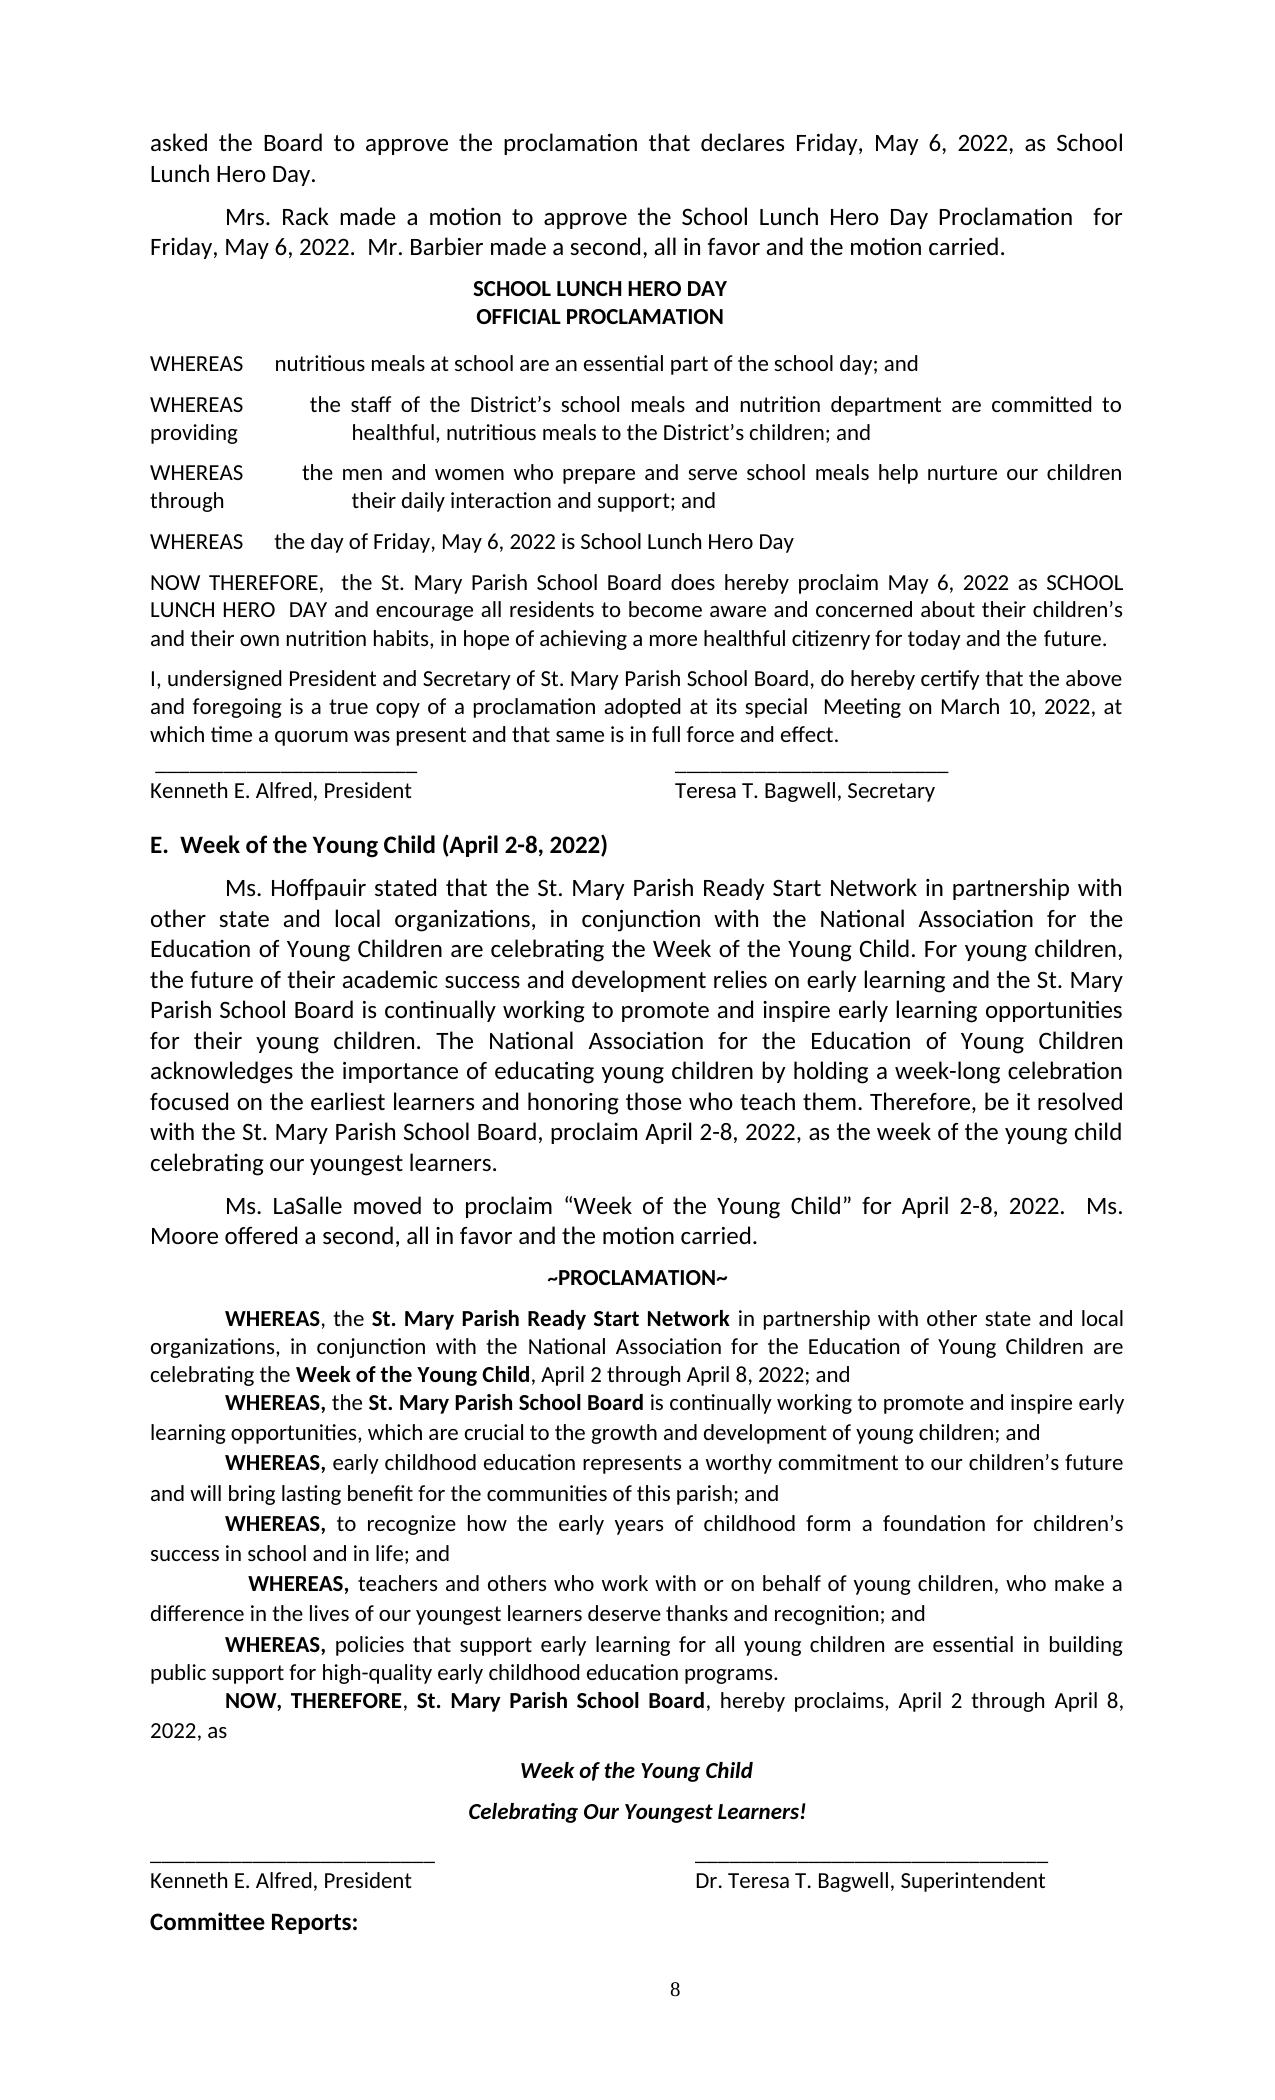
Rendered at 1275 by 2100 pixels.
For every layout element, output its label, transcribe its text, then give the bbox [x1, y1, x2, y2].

subtitle Committee Reports: [150, 1906, 1125, 1937]
text ~PROCLAMATION~ [150, 1263, 1125, 1292]
text NOW THEREFORE, the St. Mary Parish School Board does hereby proclaim May 6, 2022 as SCHOOL LUNCH HERO DAY and encourage all residents to become aware and concerned about their children’s and their own nutrition habits, in hope of achieving a more healthful citizenry for today and the future. [150, 568, 1125, 652]
text WHEREAS the staff of the District’s school meals and nutrition department are committed to providing healthful, nutritious meals to the District’s children; and [150, 390, 1125, 446]
text WHEREAS the men and women who prepare and serve school meals help nurture our children through their daily interaction and support; and [150, 458, 1125, 514]
text WHEREAS, early childhood education represents a worthy commitment to our children’s future and will bring lasting benefit for the communities of this parish; and [150, 1448, 1125, 1507]
text OFFICIAL PROCLAMATION [150, 303, 1050, 331]
text Mrs. Rack made a motion to approve the School Lunch Hero Day Proclamation for Friday, May 6, 2022. Mr. Barbier made a second, all in favor and the motion carried. [150, 201, 1125, 262]
text Week of the Young Child [150, 1757, 1125, 1785]
text WHEREAS, teachers and others who work with or on behalf of young children, who make a difference in the lives of our youngest learners deserve thanks and recognition; and [150, 1569, 1125, 1628]
text WHEREAS, the St. Mary Parish School Board is continually working to promote and inspire early learning opportunities, which are crucial to the growth and development of young children; and [150, 1388, 1125, 1446]
text WHEREAS nutritious meals at school are an essential part of the school day; and [150, 349, 1125, 377]
text NOW, THEREFORE, St. Mary Parish School Board, hereby proclaims, April 2 through April 8, 2022, as [150, 1686, 1125, 1744]
text WHEREAS, the St. Mary Parish Ready Start Network in partnership with other state and local organizations, in conjunction with the National Association for the Education of Young Children are celebrating the Week of the Young Child, April 2 through April 8, 2022; and [150, 1304, 1125, 1388]
text _______________________ ________________________ [150, 748, 1125, 776]
text WHEREAS, to recognize how the early years of childhood form a foundation for children’s success in school and in life; and [150, 1509, 1125, 1567]
text I, undersigned President and Secretary of St. Mary Parish School Board, do hereby certify that the above and foregoing is a true copy of a proclamation adopted at its special Meeting on March 10, 2022, at which time a quorum was present and that same is in full force and effect. [150, 664, 1125, 748]
text Kenneth E. Alfred, President Teresa T. Bagwell, Secretary [150, 776, 1125, 804]
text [150, 127, 1125, 188]
text E. Week of the Young Child (April 2-8, 2022) [150, 829, 1125, 860]
text WHEREAS the day of Friday, May 6, 2022 is School Lunch Hero Day [150, 527, 1125, 555]
text WHEREAS, policies that support early learning for all young children are essential in building public support for high-quality early childhood education programs. [150, 1630, 1125, 1686]
text SCHOOL LUNCH HERO DAY [150, 274, 1050, 303]
text Celebrating Our Youngest Learners! [150, 1797, 1125, 1825]
text Ms. LaSalle moved to proclaim “Week of the Young Child” for April 2-8, 2022. Ms. Moore offered a second, all in favor and the motion carried. [150, 1190, 1125, 1251]
text Ms. Hoffpauir stated that the St. Mary Parish Ready Start Network in partnership with other state and local organizations, in conjunction with the National Association for the Education of Young Children are celebrating the Week of the Young Child. For young children, the future of their academic success and development relies on early learning and the St. Mary Parish School Board is continually working to promote and inspire early learning opportunities for their young children. The National Association for the Education of Young Children acknowledges the importance of educating young children by holding a week-long celebration focused on the earliest learners and honoring those who teach them. Therefore, be it resolved with the St. Mary Parish School Board, proclaim April 2-8, 2022, as the week of the young child celebrating our youngest learners. [150, 872, 1125, 1177]
text Kenneth E. Alfred, President Dr. Teresa T. Bagwell, Superintendent [150, 1866, 1125, 1894]
text _________________________ _______________________________ [150, 1838, 1125, 1866]
